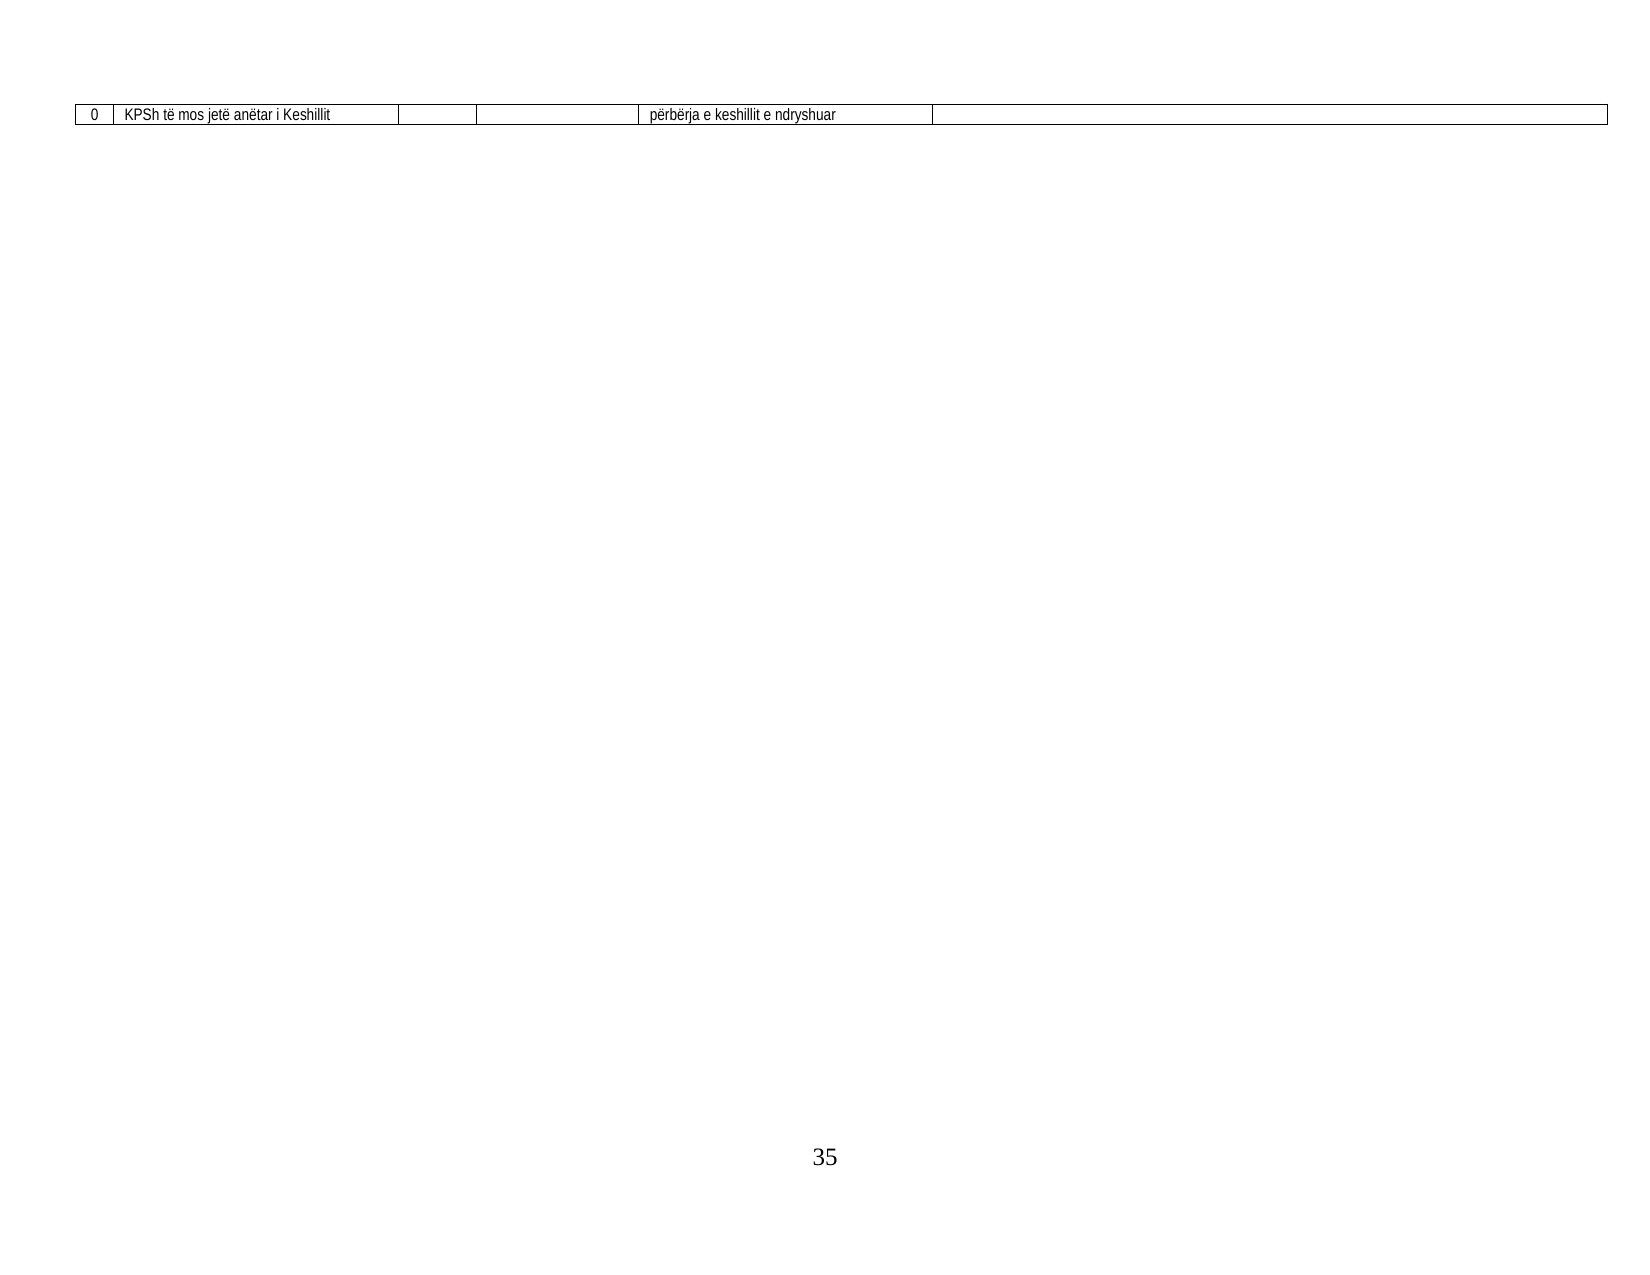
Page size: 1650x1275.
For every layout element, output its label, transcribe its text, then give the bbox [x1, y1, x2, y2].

table_cell MD [477, 105, 638, 124]
table_cell 2022 [399, 105, 476, 124]
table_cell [114, 105, 398, 124]
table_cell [639, 105, 932, 124]
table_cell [933, 105, 1607, 124]
table_cell 10 [76, 105, 113, 124]
